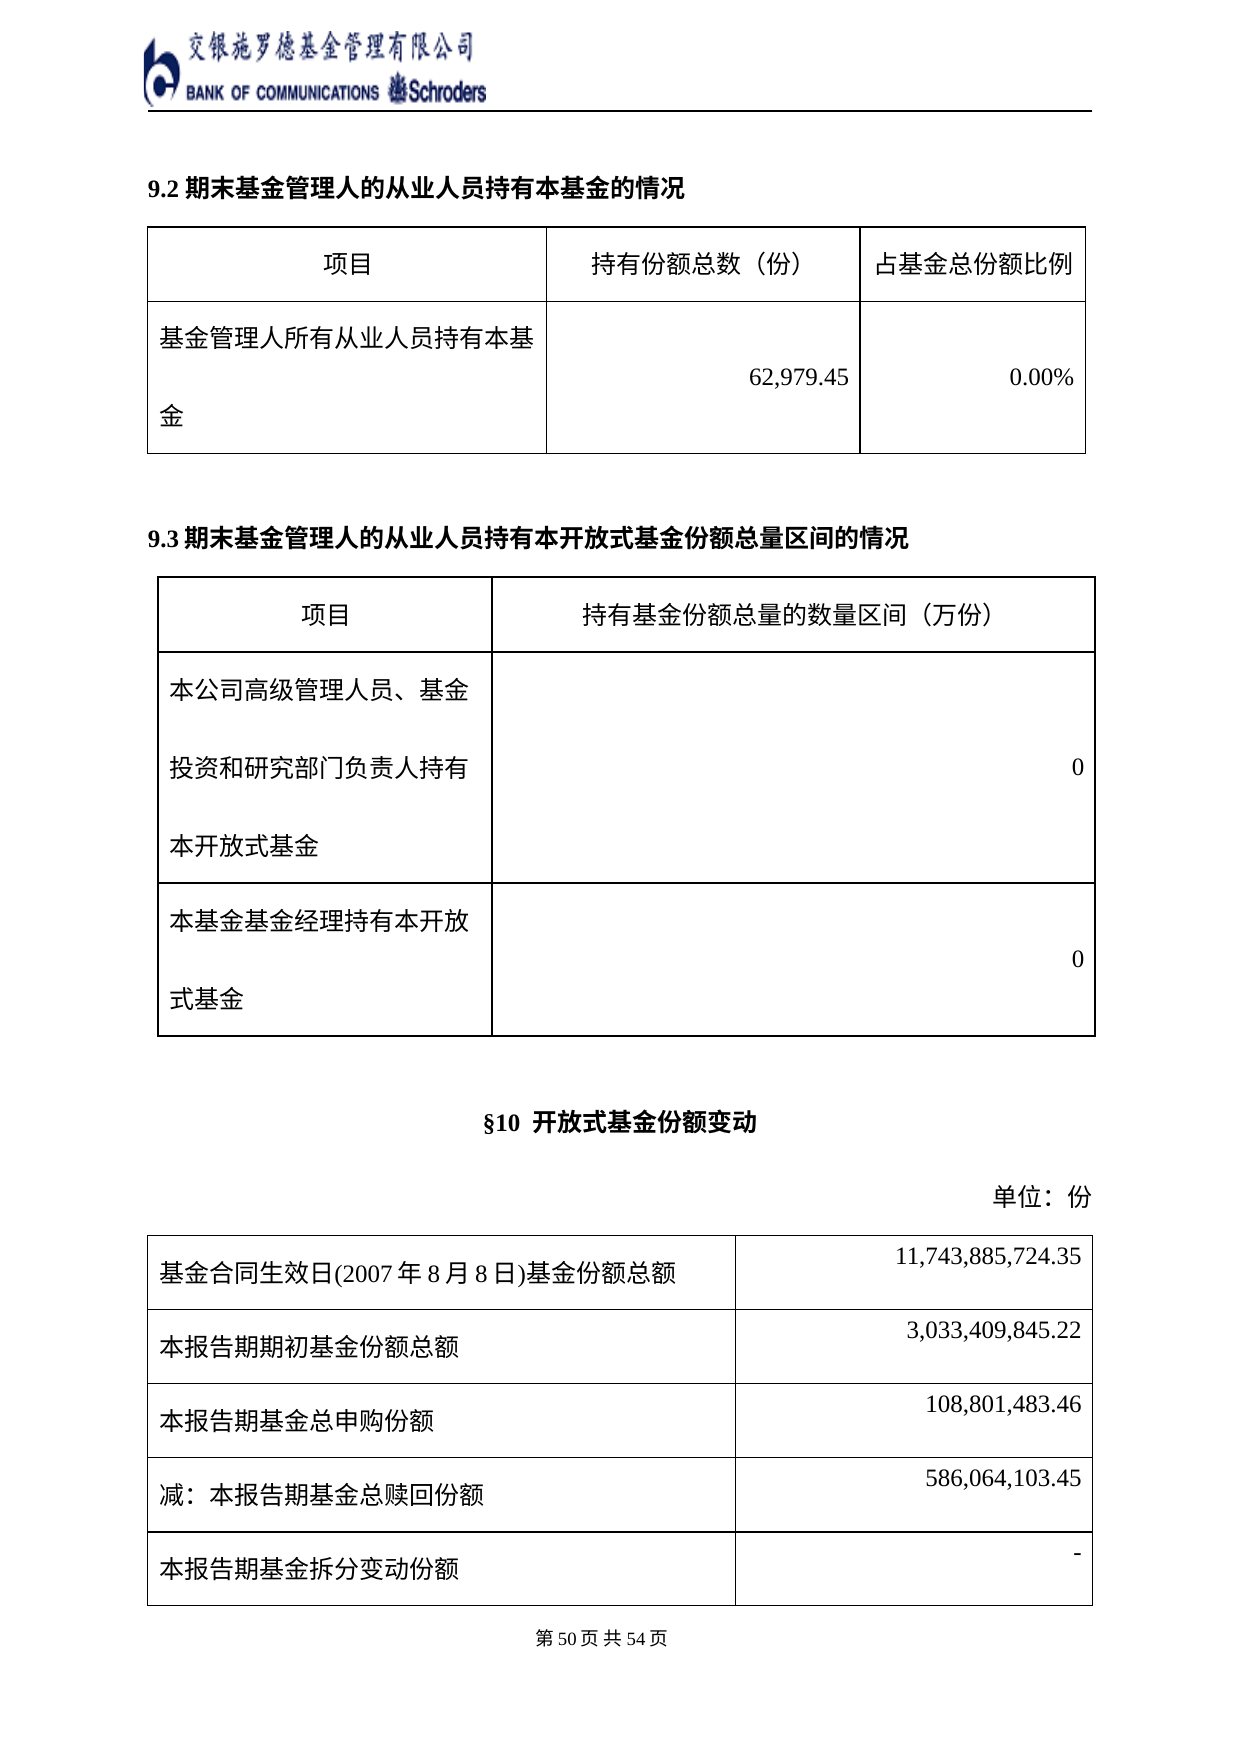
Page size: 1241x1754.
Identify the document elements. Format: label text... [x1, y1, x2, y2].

table_header 项目 [159, 578, 491, 651]
table_cell 108,801,483.46 [736, 1384, 1092, 1457]
table_cell 基金管理人所有从业人员持有本基金 [148, 302, 546, 452]
table_cell 本报告期基金拆分变动份额 [148, 1533, 735, 1605]
table_cell 62,979.45 [547, 302, 859, 452]
table_header 11,743,885,724.35 [736, 1236, 1092, 1309]
table_cell - [736, 1533, 1092, 1605]
table_cell 本基金基金经理持有本开放式基金 [159, 884, 491, 1035]
table_header 基金合同生效日(2007年8月8日)基金份额总额 [148, 1236, 735, 1309]
picture [143, 31, 486, 107]
table_cell 586,064,103.45 [736, 1458, 1092, 1531]
table_header 持有基金份额总量的数量区间（万份） [493, 578, 1094, 651]
subtitle 9.3期末基金管理人的从业人员持有本开放式基金份额总量区间的情况 [148, 504, 1092, 569]
table_cell 本报告期期初基金份额总额 [148, 1310, 735, 1383]
table_cell 0.00% [861, 302, 1085, 452]
table_cell 本报告期基金总申购份额 [148, 1384, 735, 1457]
subtitle §10 开放式基金份额变动 [148, 1088, 1092, 1153]
table_header 占基金总份额比例 [861, 228, 1085, 301]
table_header 项目 [148, 228, 546, 301]
table_cell 0 [493, 653, 1094, 882]
table_cell 0 [493, 884, 1094, 1035]
table_header 持有份额总数（份） [547, 228, 859, 301]
table_cell 减：本报告期基金总赎回份额 [148, 1458, 735, 1531]
table_cell 3,033,409,845.22 [736, 1310, 1092, 1383]
table_cell 本公司高级管理人员、基金投资和研究部门负责人持有本开放式基金 [159, 653, 491, 882]
subtitle 9.2 期末基金管理人的从业人员持有本基金的情况 [148, 154, 1092, 219]
text 单位：份 [149, 1163, 1092, 1228]
